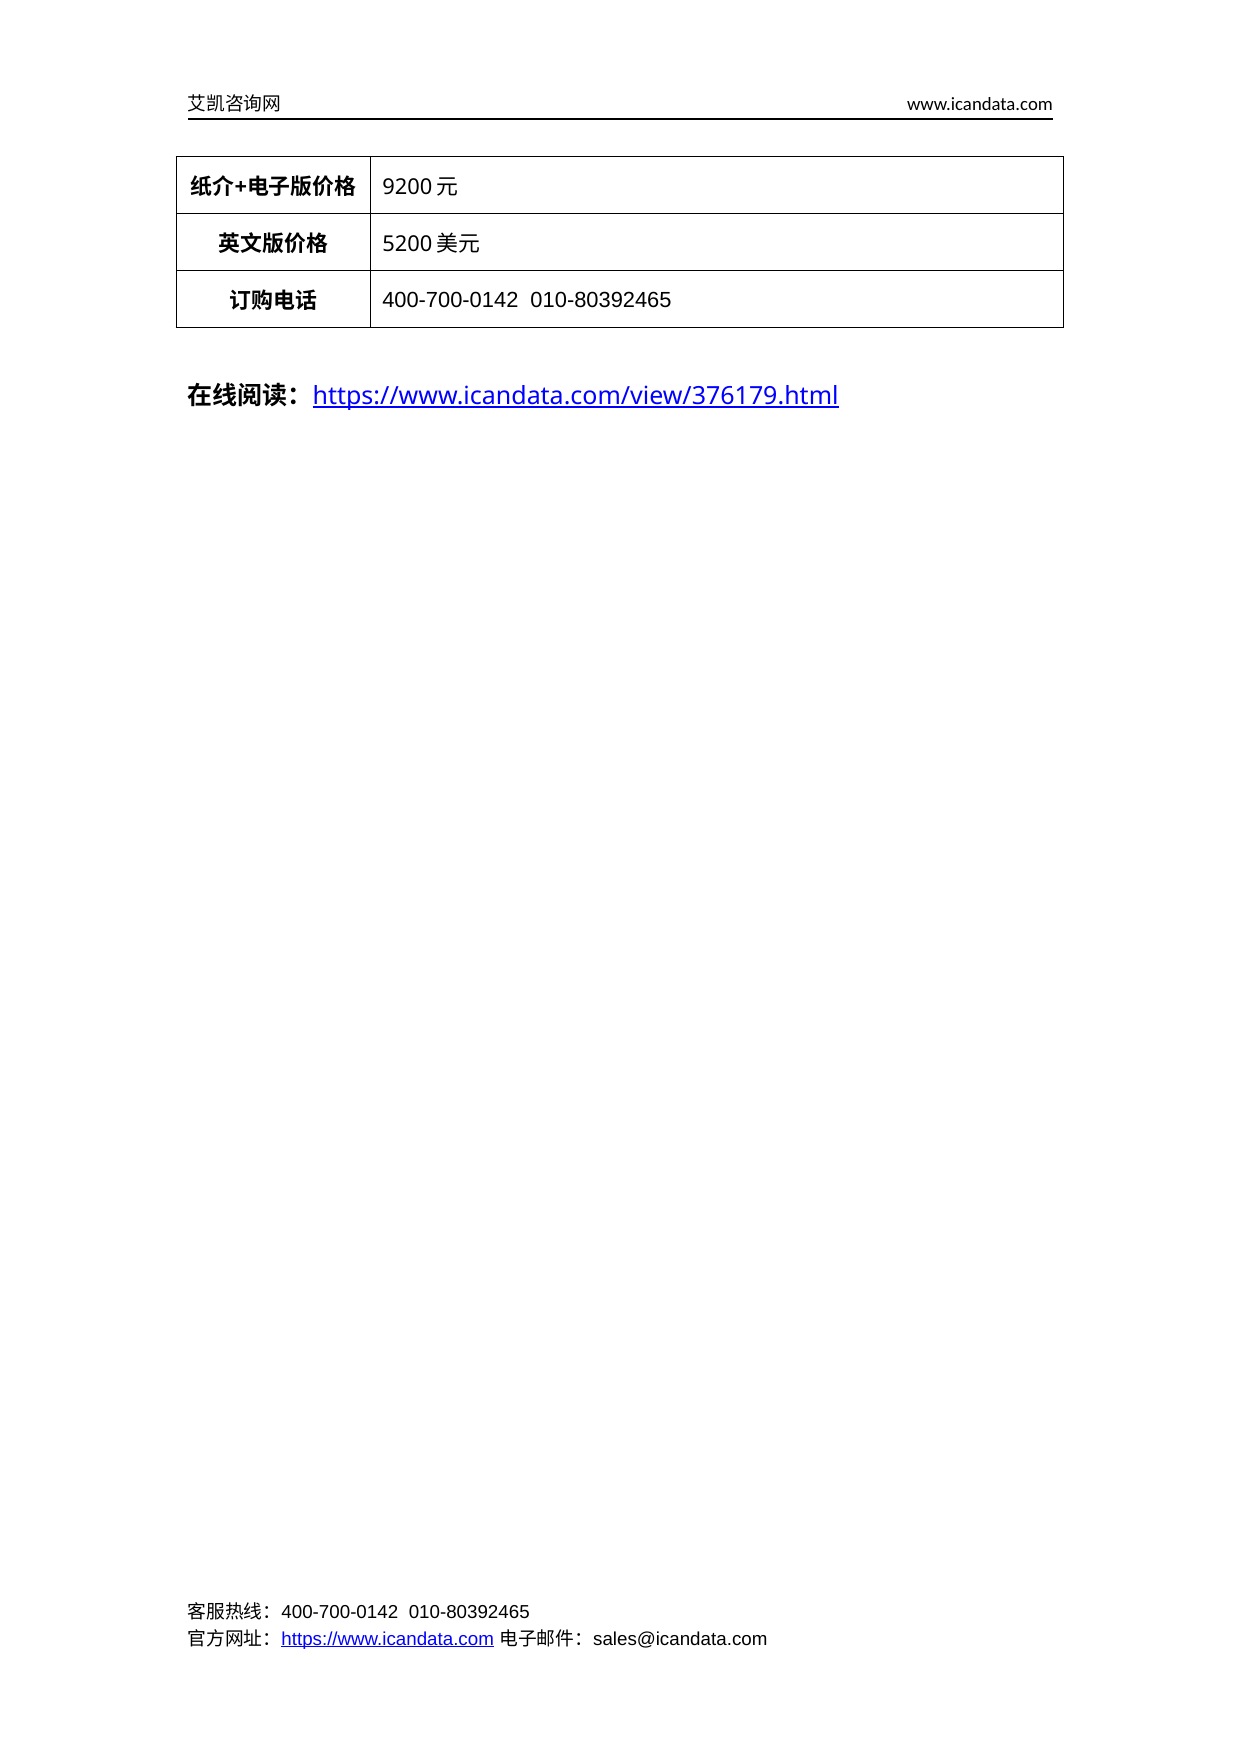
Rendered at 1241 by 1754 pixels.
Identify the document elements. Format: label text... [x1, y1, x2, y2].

text 在线阅读：https://www.icandata.com/view/376179.html [187, 361, 1053, 426]
table_cell 400-700-0142 010-80392465 [371, 271, 1063, 327]
table_cell 9200元 [371, 157, 1063, 213]
table_cell 英文版价格 [177, 214, 370, 270]
table_cell 5200美元 [371, 214, 1063, 270]
table_cell 订购电话 [177, 271, 370, 327]
table_cell 纸介+电子版价格 [177, 157, 370, 213]
